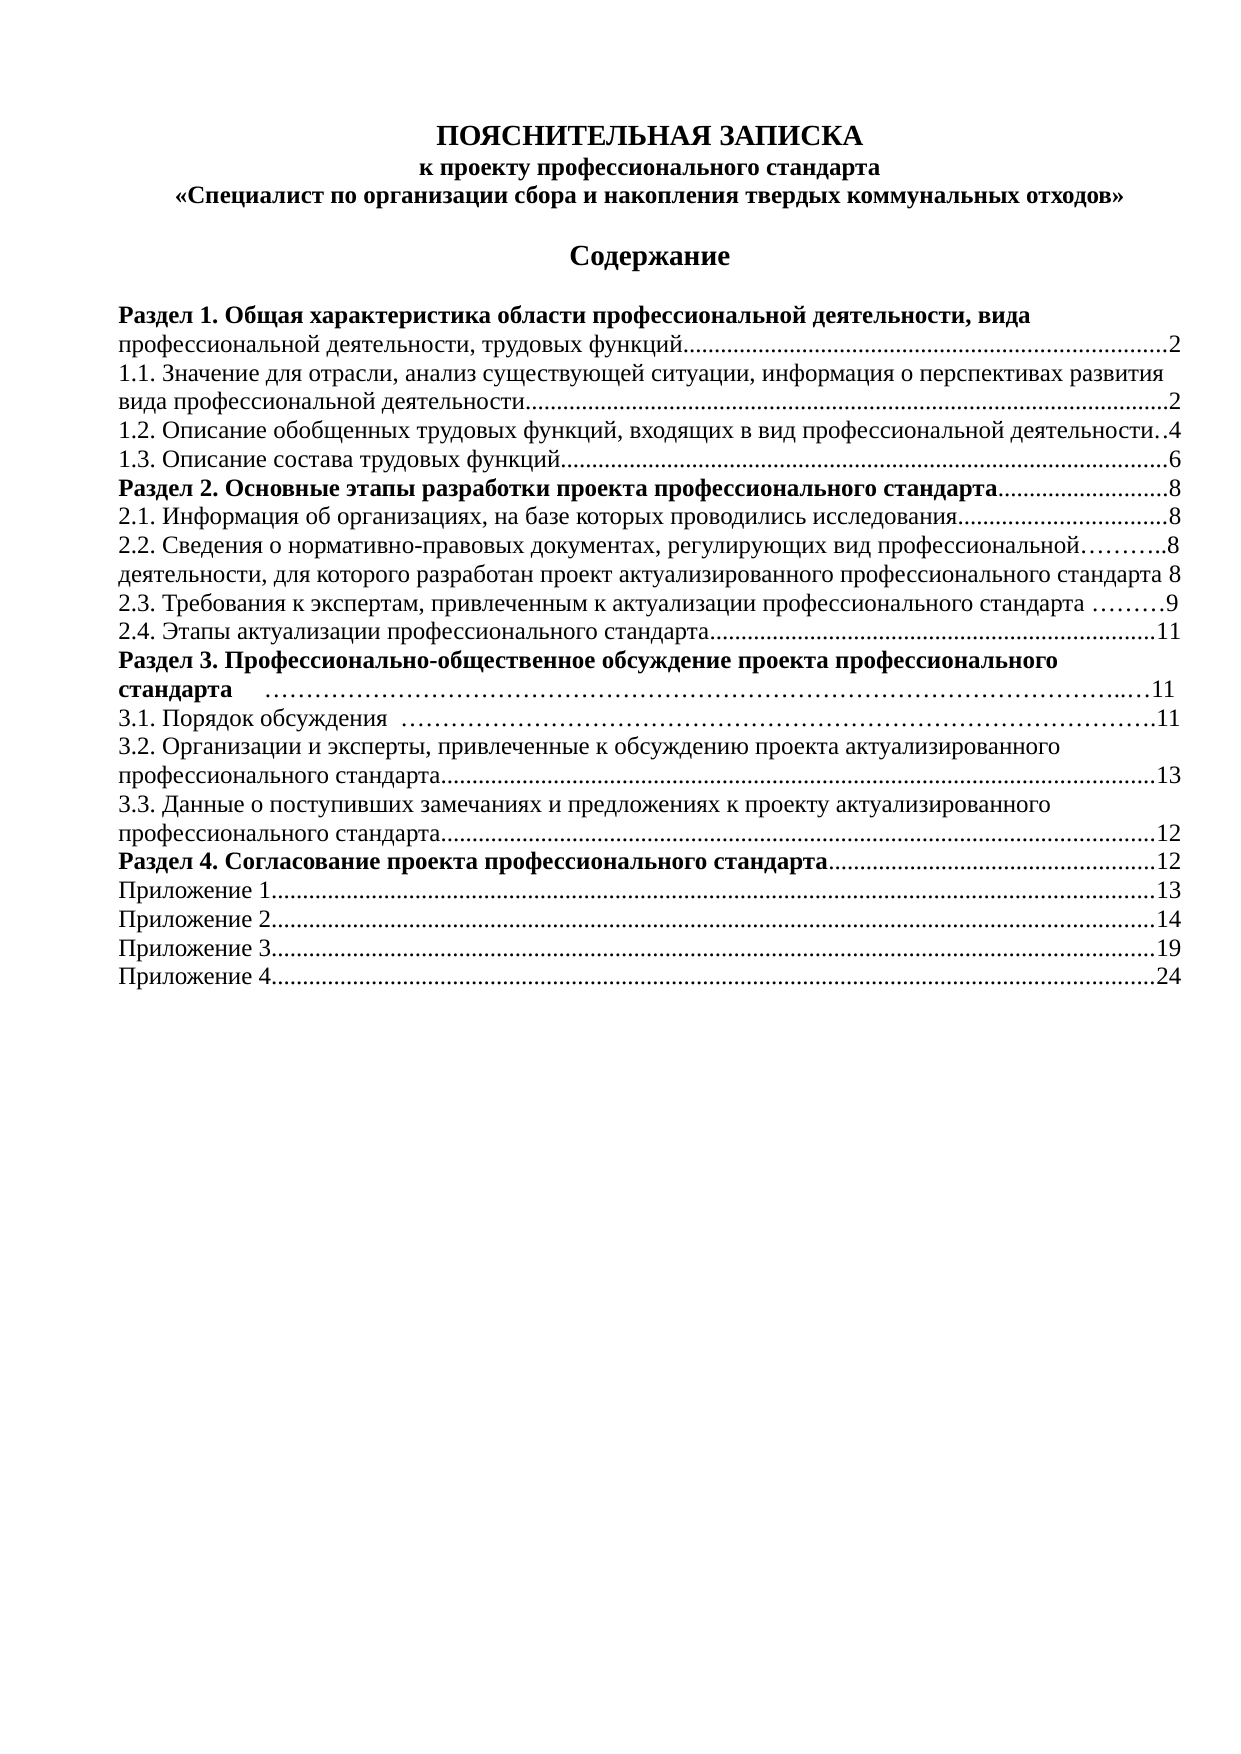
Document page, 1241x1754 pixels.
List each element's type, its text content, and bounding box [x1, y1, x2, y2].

text ПОЯСНИТЕЛЬНАЯ ЗАПИСКА [118, 118, 1181, 152]
text Приложение 2 14 [118, 904, 1181, 933]
text 2.3. Требования к экспертам, привлеченным к актуализации профессионального стандарта ………9 [118, 588, 1181, 616]
text стандарта …………………………………………………………………………………………..…11 [118, 674, 1181, 703]
text 1.1. Значение для отрасли, анализ существующей ситуации, информация о перспективах развития вида профессиональной деятельности 2 [118, 358, 1181, 415]
text Раздел 4. Согласование проекта профессионального стандарта 12 [118, 846, 1181, 875]
text 3.3. Данные о поступивших замечаниях и предложениях к проекту актуализированного профессионального стандарта 12 [118, 789, 1181, 846]
text к проекту профессионального стандарта [118, 152, 1181, 180]
text Приложение 1 13 [118, 875, 1181, 904]
text Содержание [118, 238, 1181, 271]
text Приложение 4 24 [118, 961, 1181, 990]
text 1.3. Описание состава трудовых функций 6 [118, 444, 1181, 473]
text 2.4. Этапы актуализации профессионального стандарта 11 [118, 616, 1181, 645]
text Раздел 3. Профессионально-общественное обсуждение проекта профессионального [118, 645, 1181, 674]
text 2.1. Информация об организациях, на базе которых проводились исследования 8 [118, 501, 1181, 530]
text 2.2. Сведения о нормативно-правовых документах, регулирующих вид профессиональной………..8 деятельности, для которого разработан проект актуализированного профессионального стандарта 8 [118, 530, 1181, 588]
text Раздел 1. Общая характеристика области профессиональной деятельности, вида профессиональной деятельности, трудовых функций 2 [118, 300, 1181, 358]
text Раздел 2. Основные этапы разработки проекта профессионального стандарта 8 [118, 473, 1181, 501]
text 3.1. Порядок обсуждения ……………………………………………………………………………….11 [118, 703, 1181, 731]
text 1.2. Описание обобщенных трудовых функций, входящих в вид профессиональной деятельности 4 [118, 415, 1181, 444]
text 3.2. Организации и эксперты, привлеченные к обсуждению проекта актуализированного профессионального стандарта 13 [118, 731, 1181, 789]
text «Специалист по организации сбора и накопления твердых коммунальных отходов» [118, 180, 1181, 209]
text Приложение 3 19 [118, 933, 1181, 961]
